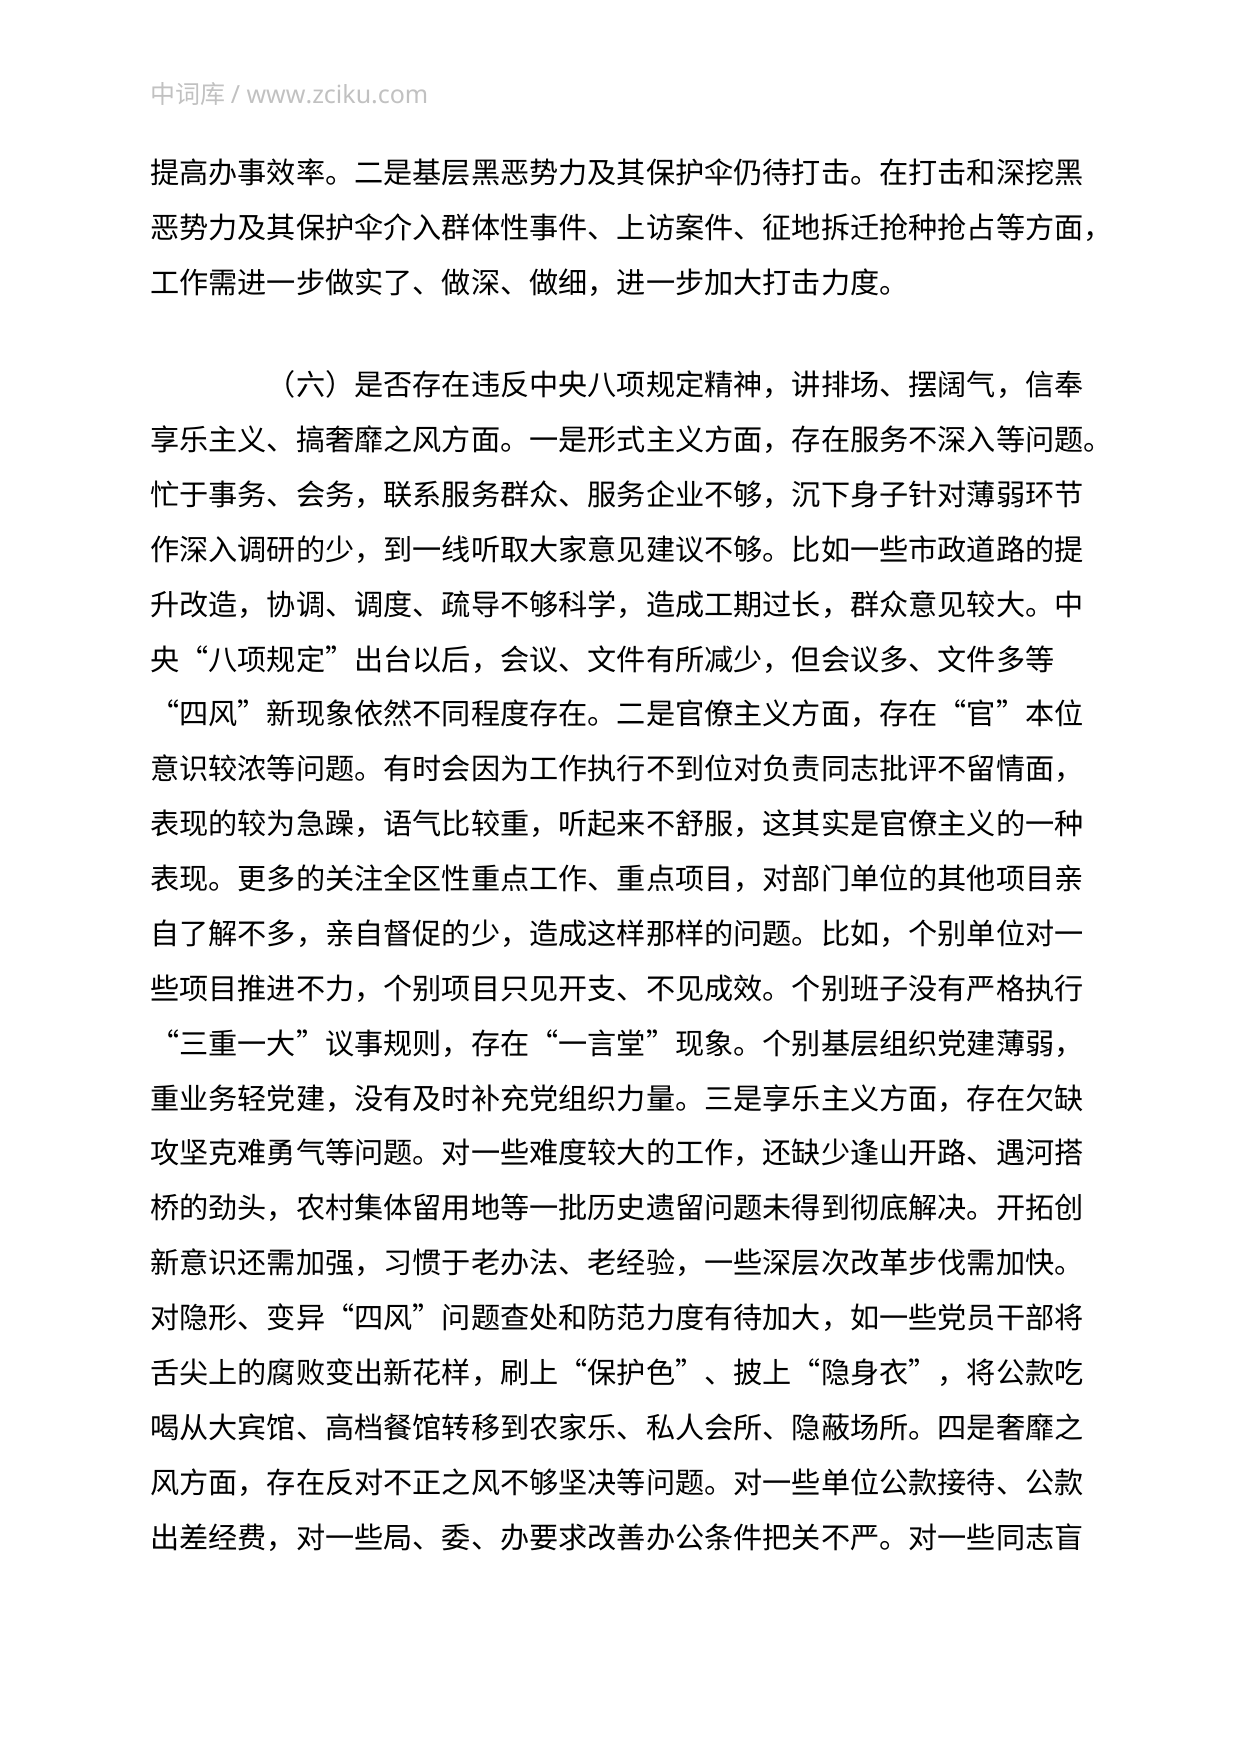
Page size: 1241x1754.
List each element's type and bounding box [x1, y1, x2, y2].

text [150, 150, 1090, 302]
text [150, 362, 1090, 1557]
